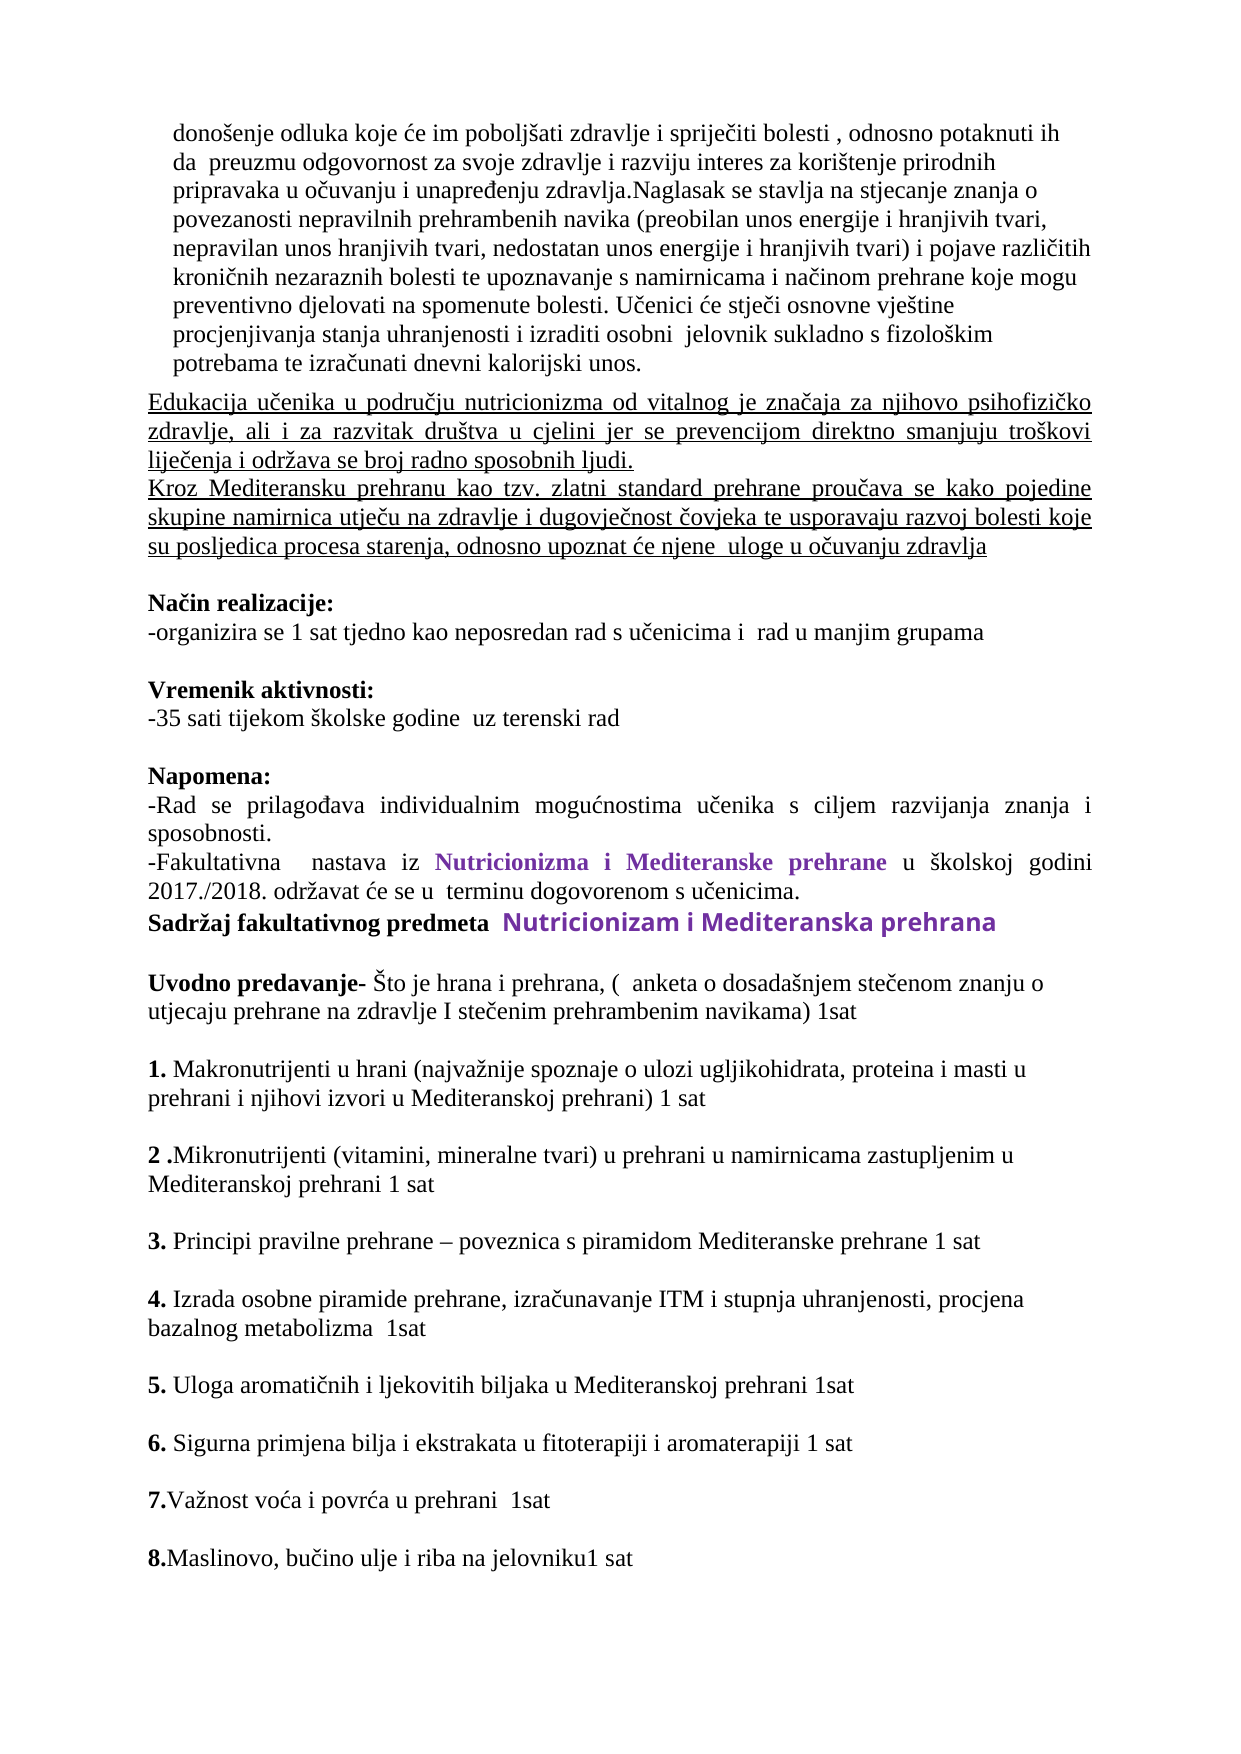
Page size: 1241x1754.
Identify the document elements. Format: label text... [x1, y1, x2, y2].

text 8.Maslinovo, bučino ulje i riba na jelovniku1 sat [148, 1543, 1092, 1600]
text Edukacija učenika u području nutricionizma od vitalnog je značaja za njihovo psihofizičko zdravlje, ali i za razvitak društva u cjelini jer se prevencijom direktno smanjuju troškovi liječenja i održava se broj radno sposobnih ljudi. [148, 414, 1092, 441]
text 3. Principi pravilne prehrane – poveznica s piramidom Mediteranske prehrane 1 sat [148, 1226, 1092, 1284]
text 4. Izrada osobne piramide prehrane, izračunavanje ITM i stupnja uhranjenosti, procjena bazalnog metabolizma 1sat [148, 1284, 1092, 1370]
text 1. Makronutrijenti u hrani (najvažnije spoznaje o ulozi ugljikohidrata, proteina i masti u prehrani i njihovi izvori u Mediteranskoj prehrani) 1 sat [148, 1054, 1092, 1140]
text Kroz Mediteransku prehranu kao tzv. zlatni standard prehrane proučava se kako pojedine skupine namirnica utječu na zdravlje i dugovječnost čovjeka te usporavaju razvoj bolesti koje su posljedica procesa starenja, odnosno upoznat će njene uloge u očuvanju zdravlja [148, 500, 1092, 527]
text Uvodno predavanje- Što je hrana i prehrana, ( anketa o dosadašnjem stečenom znanju o utjecaju prehrane na zdravlje I stečenim prehrambenim navikama) 1sat [148, 968, 1092, 1054]
text -organizira se 1 sat tjedno kao neposredan rad s učenicima i rad u manjim grupama [148, 617, 1092, 646]
text Kroz Mediteransku prehranu kao tzv. zlatni standard prehrane proučava se kako pojedine skupine namirnica utječu na zdravlje i dugovječnost čovjeka te usporavaju razvoj bolesti koje su posljedica procesa starenja, odnosno upoznat će njene uloge u očuvanju zdravlja [148, 473, 1092, 498]
text 5. Uloga aromatičnih i ljekovitih biljaka u Mediteranskoj prehrani 1sat [148, 1370, 1092, 1428]
text -Rad se prilagođava individualnim mogućnostima učenika s ciljem razvijanja znanja i sposobnosti. [148, 790, 1092, 847]
text Edukacija učenika u području nutricionizma od vitalnog je značaja za njihovo psihofizičko zdravlje, ali i za razvitak društva u cjelini jer se prevencijom direktno smanjuju troškovi liječenja i održava se broj radno sposobnih ljudi. [148, 387, 1092, 412]
text -Fakultativna nastava iz Nutricionizma i Mediteranske prehrane u školskoj godini 2017./2018. održavat će se u terminu dogovorenom s učenicima. [148, 847, 1092, 905]
text 6. Sigurna primjena bilja i ekstrakata u fitoterapiji i aromaterapiji 1 sat [148, 1428, 1092, 1485]
text Edukacija učenika u području nutricionizma od vitalnog je značaja za njihovo psihofizičko zdravlje, ali i za razvitak društva u cjelini jer se prevencijom direktno smanjuju troškovi liječenja i održava se broj radno sposobnih ljudi. [148, 442, 1092, 473]
text -35 sati tijekom školske godine uz terenski rad [148, 703, 1092, 732]
text Vremenik aktivnosti: [148, 675, 1092, 703]
text Napomena: [148, 761, 1092, 790]
text 7.Važnost voća i povrća u prehrani 1sat [148, 1485, 1092, 1543]
text Način realizacije: [148, 588, 1092, 617]
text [173, 118, 1092, 377]
text Kroz Mediteransku prehranu kao tzv. zlatni standard prehrane proučava se kako pojedine skupine namirnica utječu na zdravlje i dugovječnost čovjeka te usporavaju razvoj bolesti koje su posljedica procesa starenja, odnosno upoznat će njene uloge u očuvanju zdravlja [148, 529, 1092, 560]
text Sadržaj fakultativnog predmeta Nutricionizam i Mediteranska prehrana [148, 905, 1092, 968]
text 2 .Mikronutrijenti (vitamini, mineralne tvari) u prehrani u namirnicama zastupljenim u Mediteranskoj prehrani 1 sat [148, 1140, 1092, 1226]
